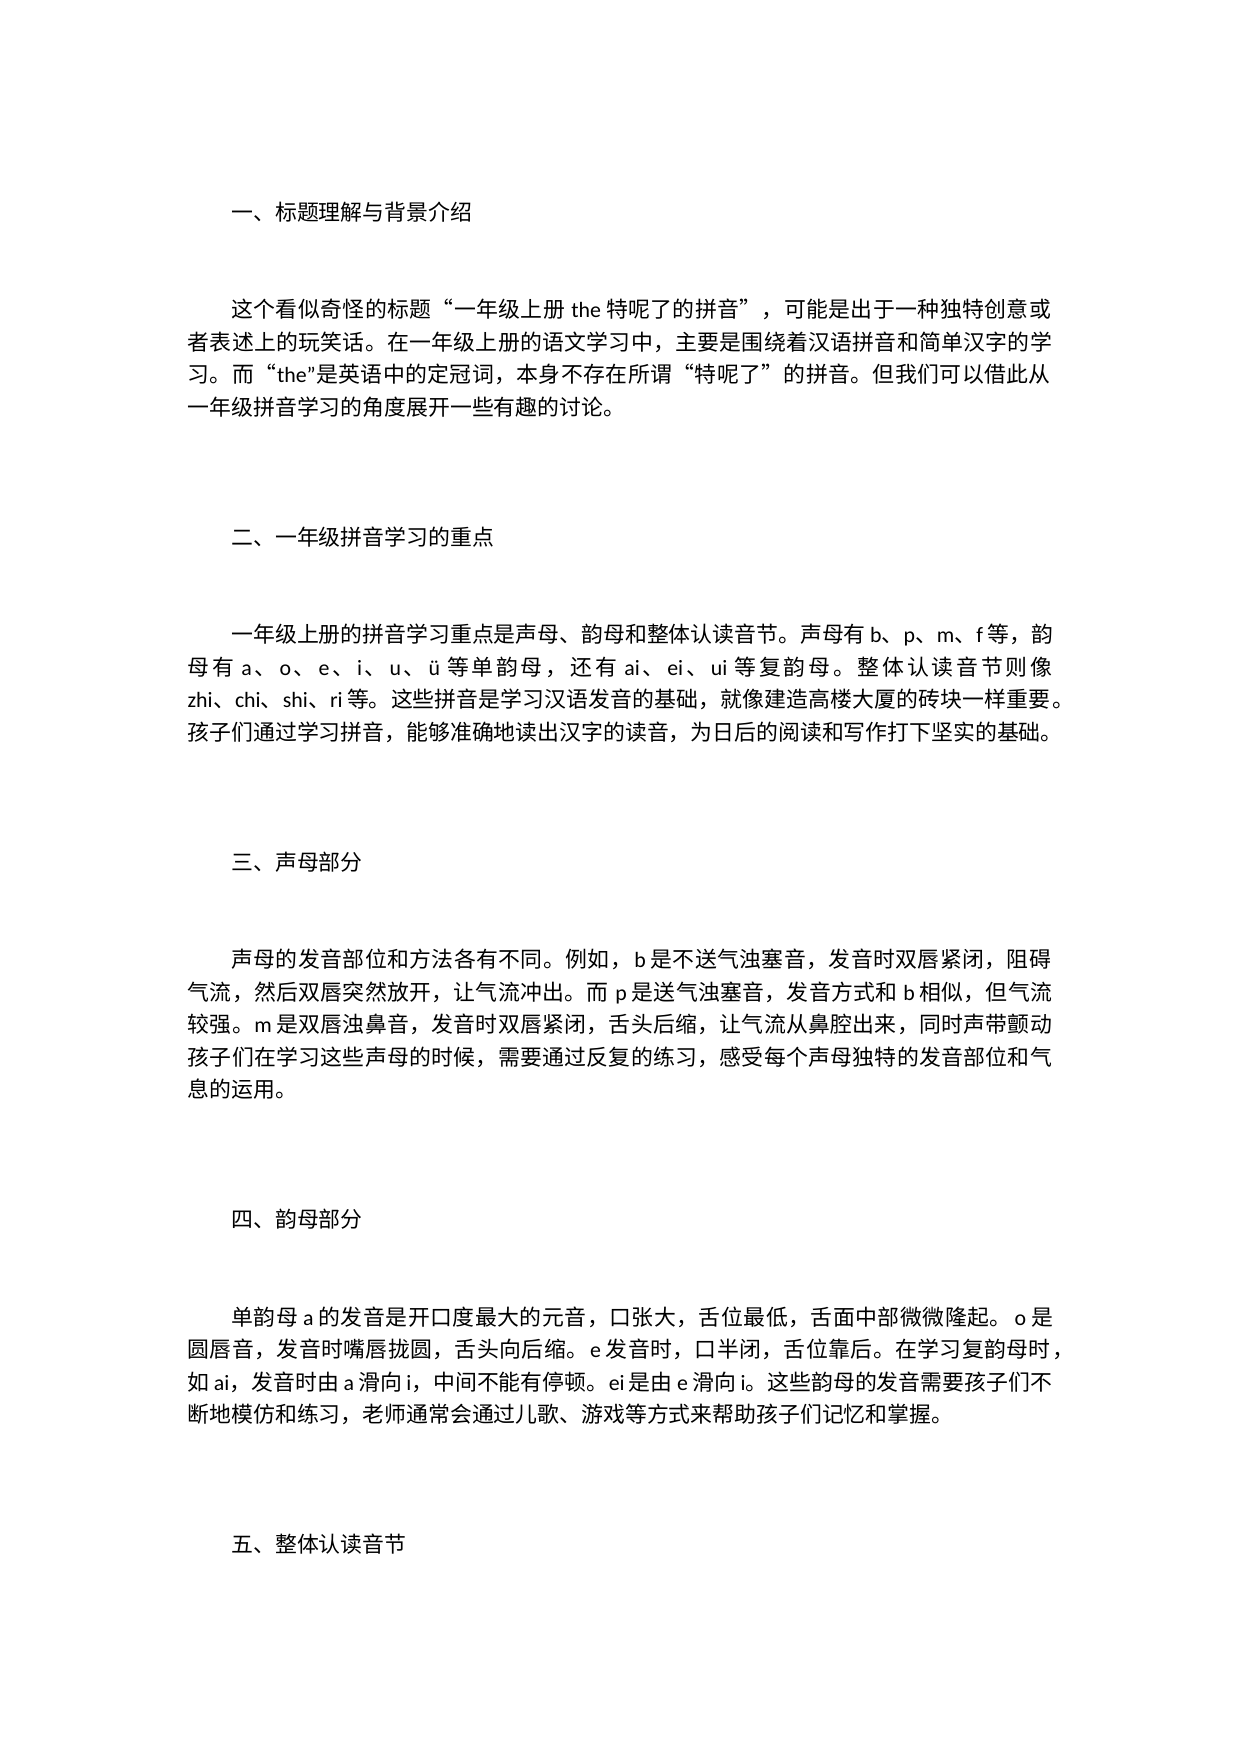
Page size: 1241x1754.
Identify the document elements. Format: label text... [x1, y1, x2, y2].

text 声母的发音部位和方法各有不同。例如，b是不送气浊塞音，发音时双唇紧闭，阻碍气流，然后双唇突然放开，让气流冲出。而p是送气浊塞音，发音方式和b相似，但气流较强。m是双唇浊鼻音，发音时双唇紧闭，舌头后缩，让气流从鼻腔出来，同时声带颤动。孩子们在学习这些声母的时候，需要通过反复的练习，感受每个声母独特的发音部位和气息的运用。 [187, 942, 1053, 1104]
text 一年级上册的拼音学习重点是声母、韵母和整体认读音节。声母有b、p、m、f等，韵母有a、o、e、i、u、ü等单韵母，还有ai、ei、ui等复韵母。整体认读音节则像zhi、chi、shi、ri等。这些拼音是学习汉语发音的基础，就像建造高楼大厦的砖块一样重要。孩子们通过学习拼音，能够准确地读出汉字的读音，为日后的阅读和写作打下坚实的基础。 [187, 617, 1053, 747]
text 这个看似奇怪的标题“一年级上册the特呢了的拼音”，可能是出于一种独特创意或者表述上的玩笑话。在一年级上册的语文学习中，主要是围绕着汉语拼音和简单汉字的学习。而“the”是英语中的定冠词，本身不存在所谓“特呢了”的拼音。但我们可以借此从一年级拼音学习的角度展开一些有趣的讨论。 [187, 292, 1053, 422]
text 五、整体认读音节 [187, 1527, 1053, 1559]
text 二、一年级拼音学习的重点 [187, 519, 1053, 552]
text 四、韵母部分 [187, 1202, 1053, 1234]
text 三、声母部分 [187, 844, 1053, 877]
text 单韵母a的发音是开口度最大的元音，口张大，舌位最低，舌面中部微微隆起。o是圆唇音，发音时嘴唇拢圆，舌头向后缩。e发音时，口半闭，舌位靠后。在学习复韵母时，如ai，发音时由a滑向i，中间不能有停顿。ei是由e滑向i。这些韵母的发音需要孩子们不断地模仿和练习，老师通常会通过儿歌、游戏等方式来帮助孩子们记忆和掌握。 [187, 1299, 1053, 1429]
text 一、标题理解与背景介绍 [187, 194, 1053, 227]
